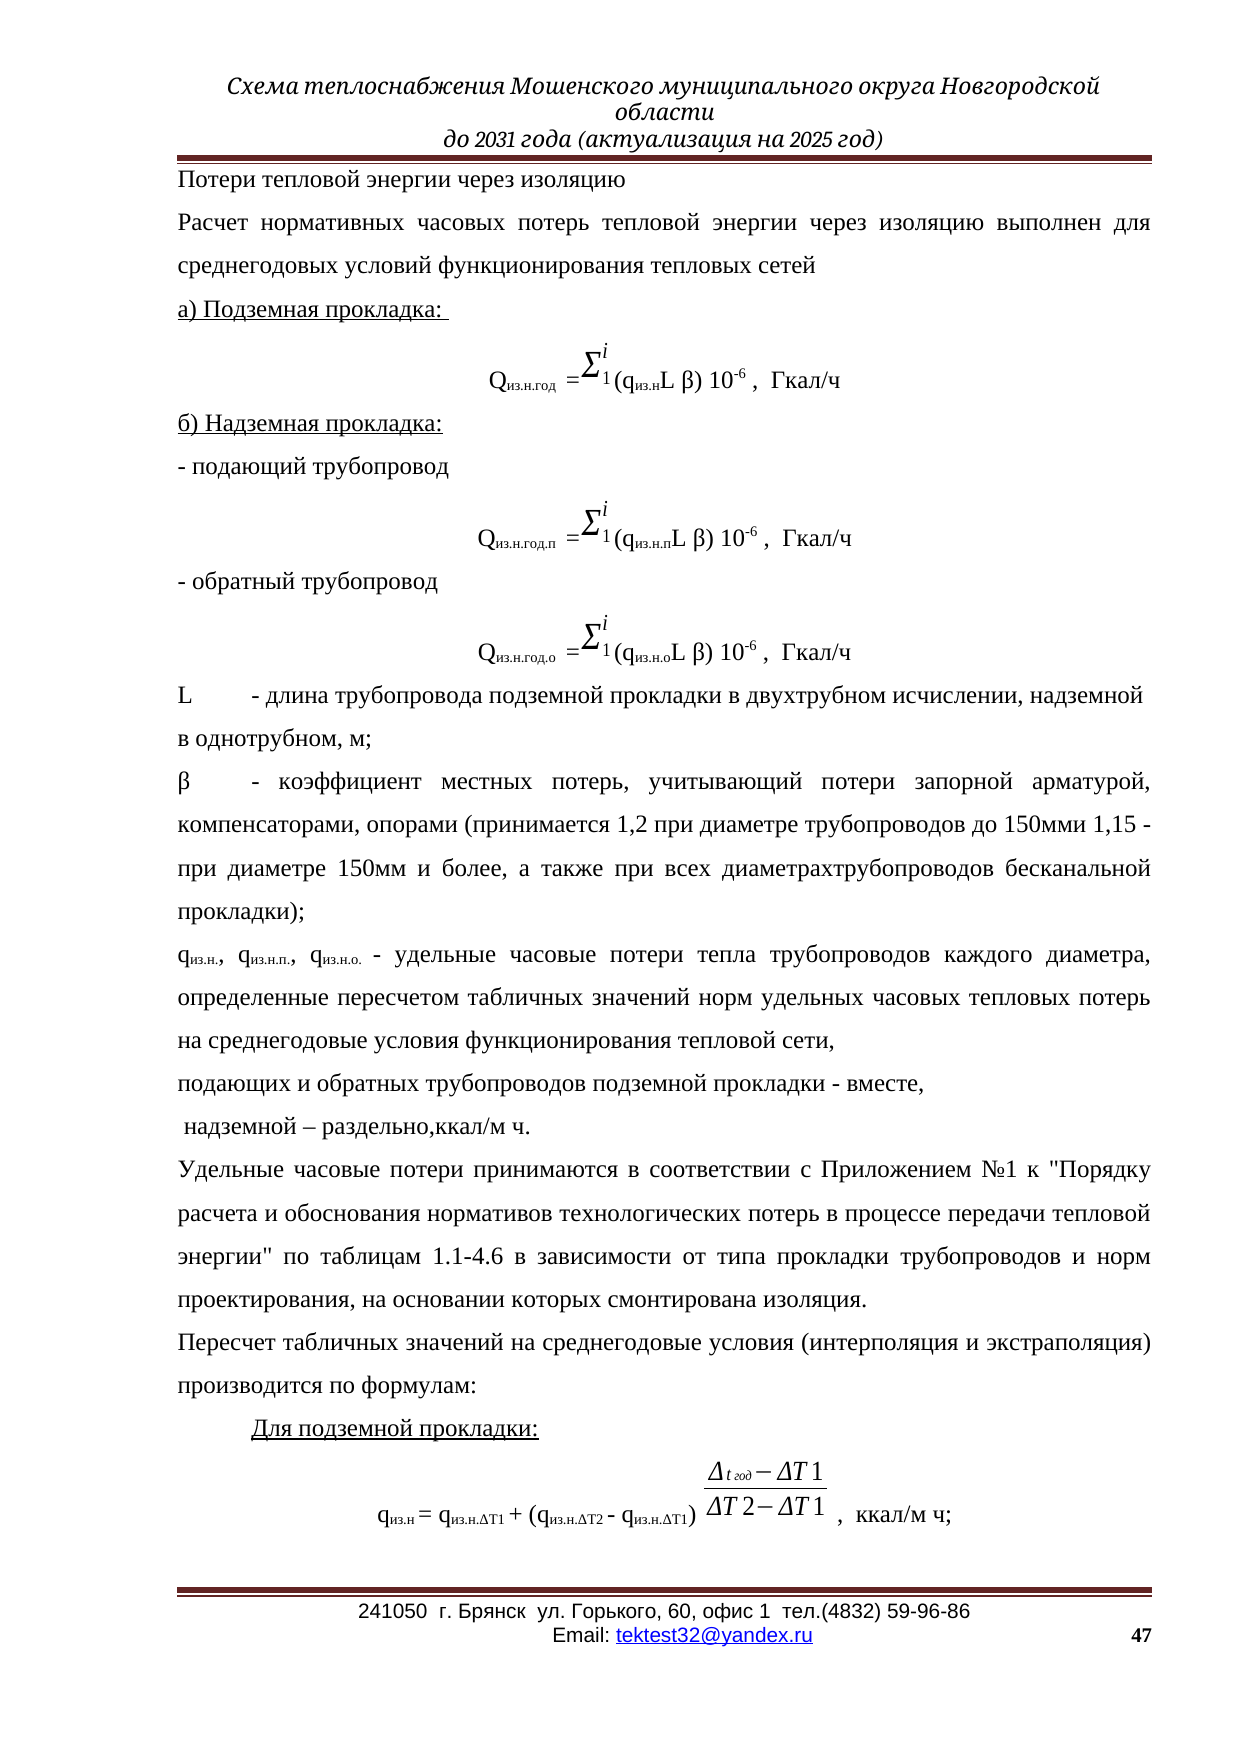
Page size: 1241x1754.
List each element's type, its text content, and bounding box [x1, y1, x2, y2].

list qиз.н., qиз.н.п., qиз.н.о. - удельные часовые потери тепла трубопроводов каждого диаметра, определенные пересчетом табличных значений норм удельных часовых тепловых потерь на среднегодовые условия функционирования тепловой сети, [177, 939, 1152, 1054]
list qиз.н = qиз.н.ΔТ1 + (qиз.н.ΔТ2 - qиз.н.ΔТ1) , ккал/м ч; [177, 1456, 1152, 1527]
list Qиз.н.год.п =(qиз.н.пL β) 10-6 , Гкал/ч [177, 494, 1152, 551]
list Удельные часовые потери принимаются в соответствии с Приложением №1 к "Порядку расчета и обоснования нормативов технологических потерь в процессе передачи тепловой энергии" по таблицам 1.1-4.6 в зависимости от типа прокладки трубопроводов и норм проектирования, на основании которых смонтирована изоляция. [177, 1154, 1152, 1313]
list Потери тепловой энергии через изоляцию [177, 164, 1152, 193]
list Пересчет табличных значений на среднегодовые условия (интерполяция и экстраполяция) производится по формулам: [177, 1327, 1152, 1399]
list - обратный трубопровод [177, 566, 1152, 594]
list β - коэффициент местных потерь, учитывающий потери запорной арматурой, компенсаторами, опорами (принимается 1,2 при диаметре трубопроводов до 150мми 1,15 - при диаметре 150мм и более, а также при всех диаметрахтрубопроводов бесканальной прокладки); [177, 766, 1152, 924]
list Расчет нормативных часовых потерь тепловой энергии через изоляцию выполнен для среднегодовых условий функционирования тепловых сетей [177, 207, 1152, 279]
list Qиз.н.год =(qиз.нL β) 10-6 , Гкал/ч [177, 337, 1152, 394]
list L - длина трубопровода подземной прокладки в двухтрубном исчислении, надземной в однотрубном, м; [177, 680, 1152, 752]
list Для подземной прокладки: [177, 1413, 1152, 1442]
list Qиз.н.год.о =(qиз.н.оL β) 10-6 , Гкал/ч [177, 609, 1152, 666]
list надземной – раздельно,ккал/м ч. [177, 1111, 1152, 1140]
list - подающий трубопровод [177, 451, 1152, 480]
list а) Подземная прокладка: [177, 294, 1152, 322]
list подающих и обратных трубопроводов подземной прокладки - вместе, [177, 1068, 1152, 1097]
list б) Надземная прокладка: [177, 408, 1152, 437]
